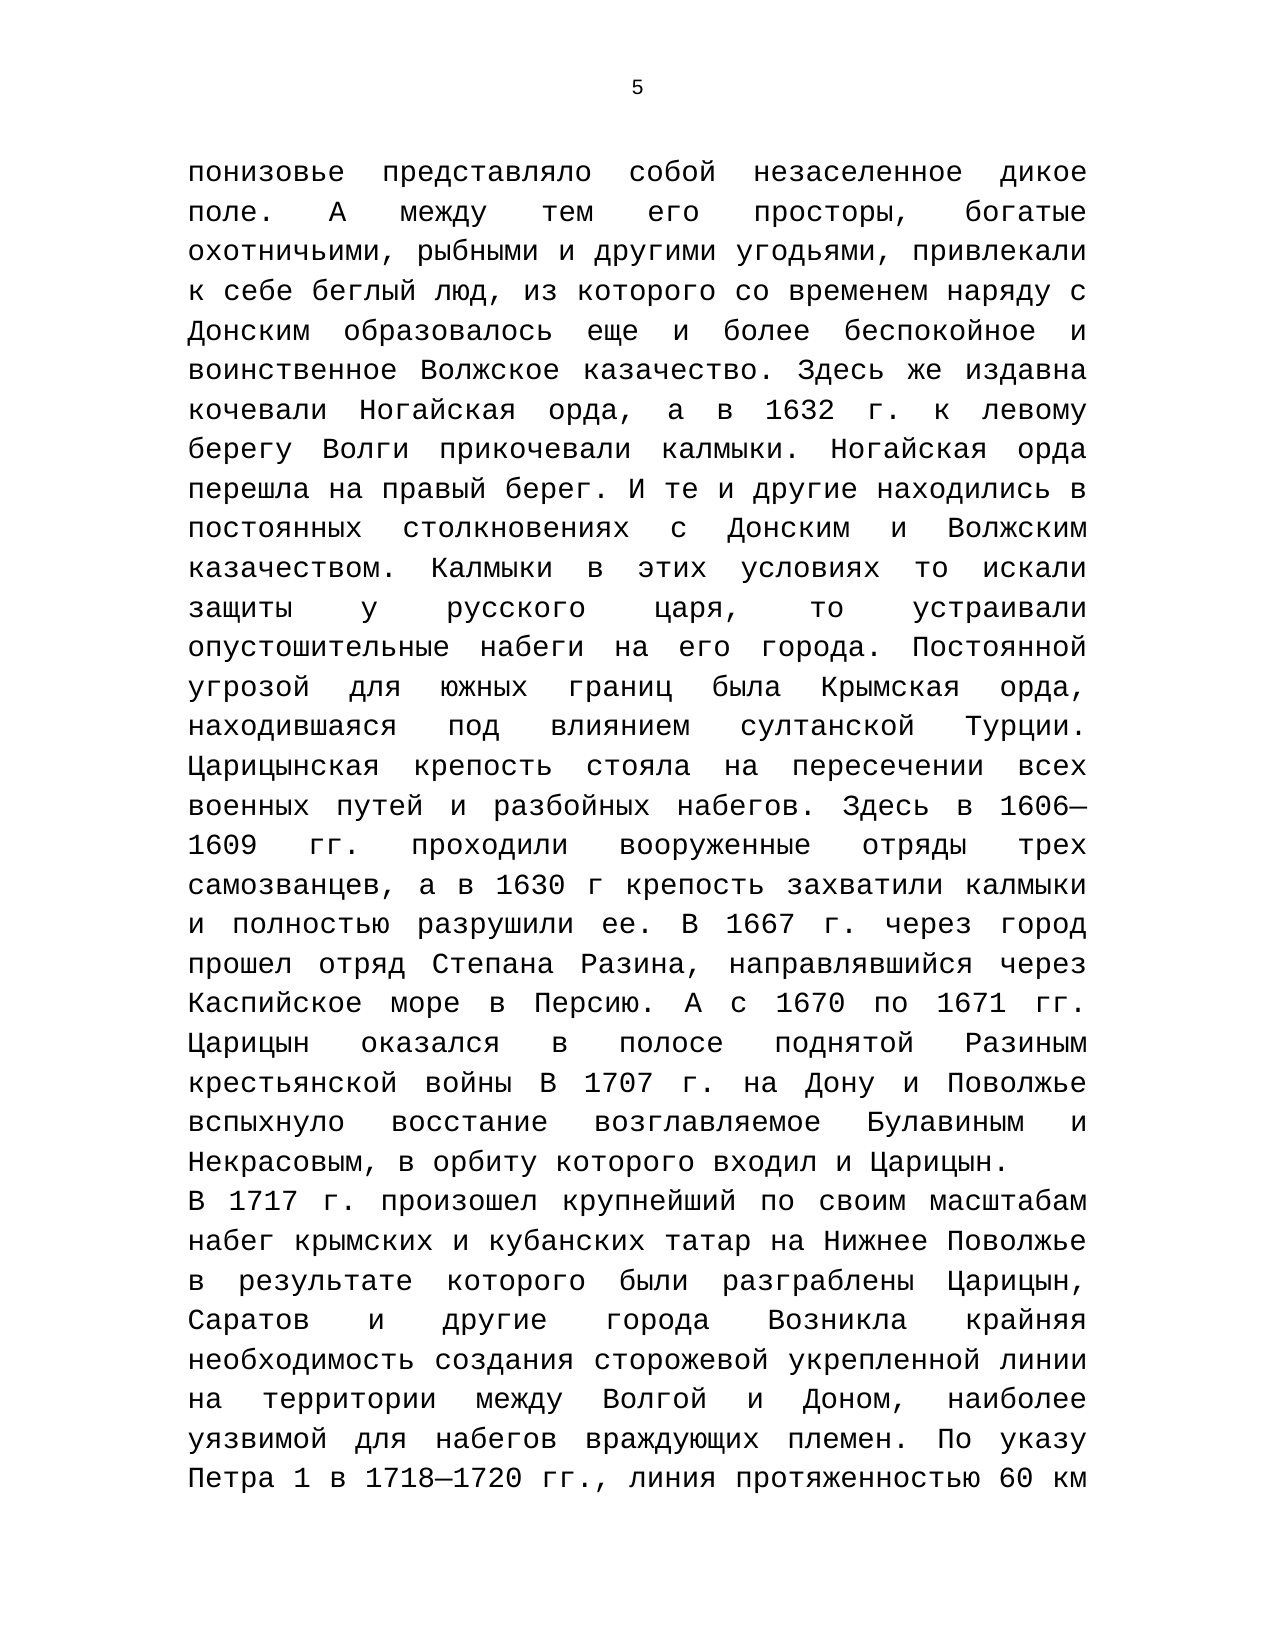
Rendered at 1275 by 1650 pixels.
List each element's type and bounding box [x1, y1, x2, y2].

text [187, 150, 1087, 1179]
text [187, 1179, 1087, 1496]
